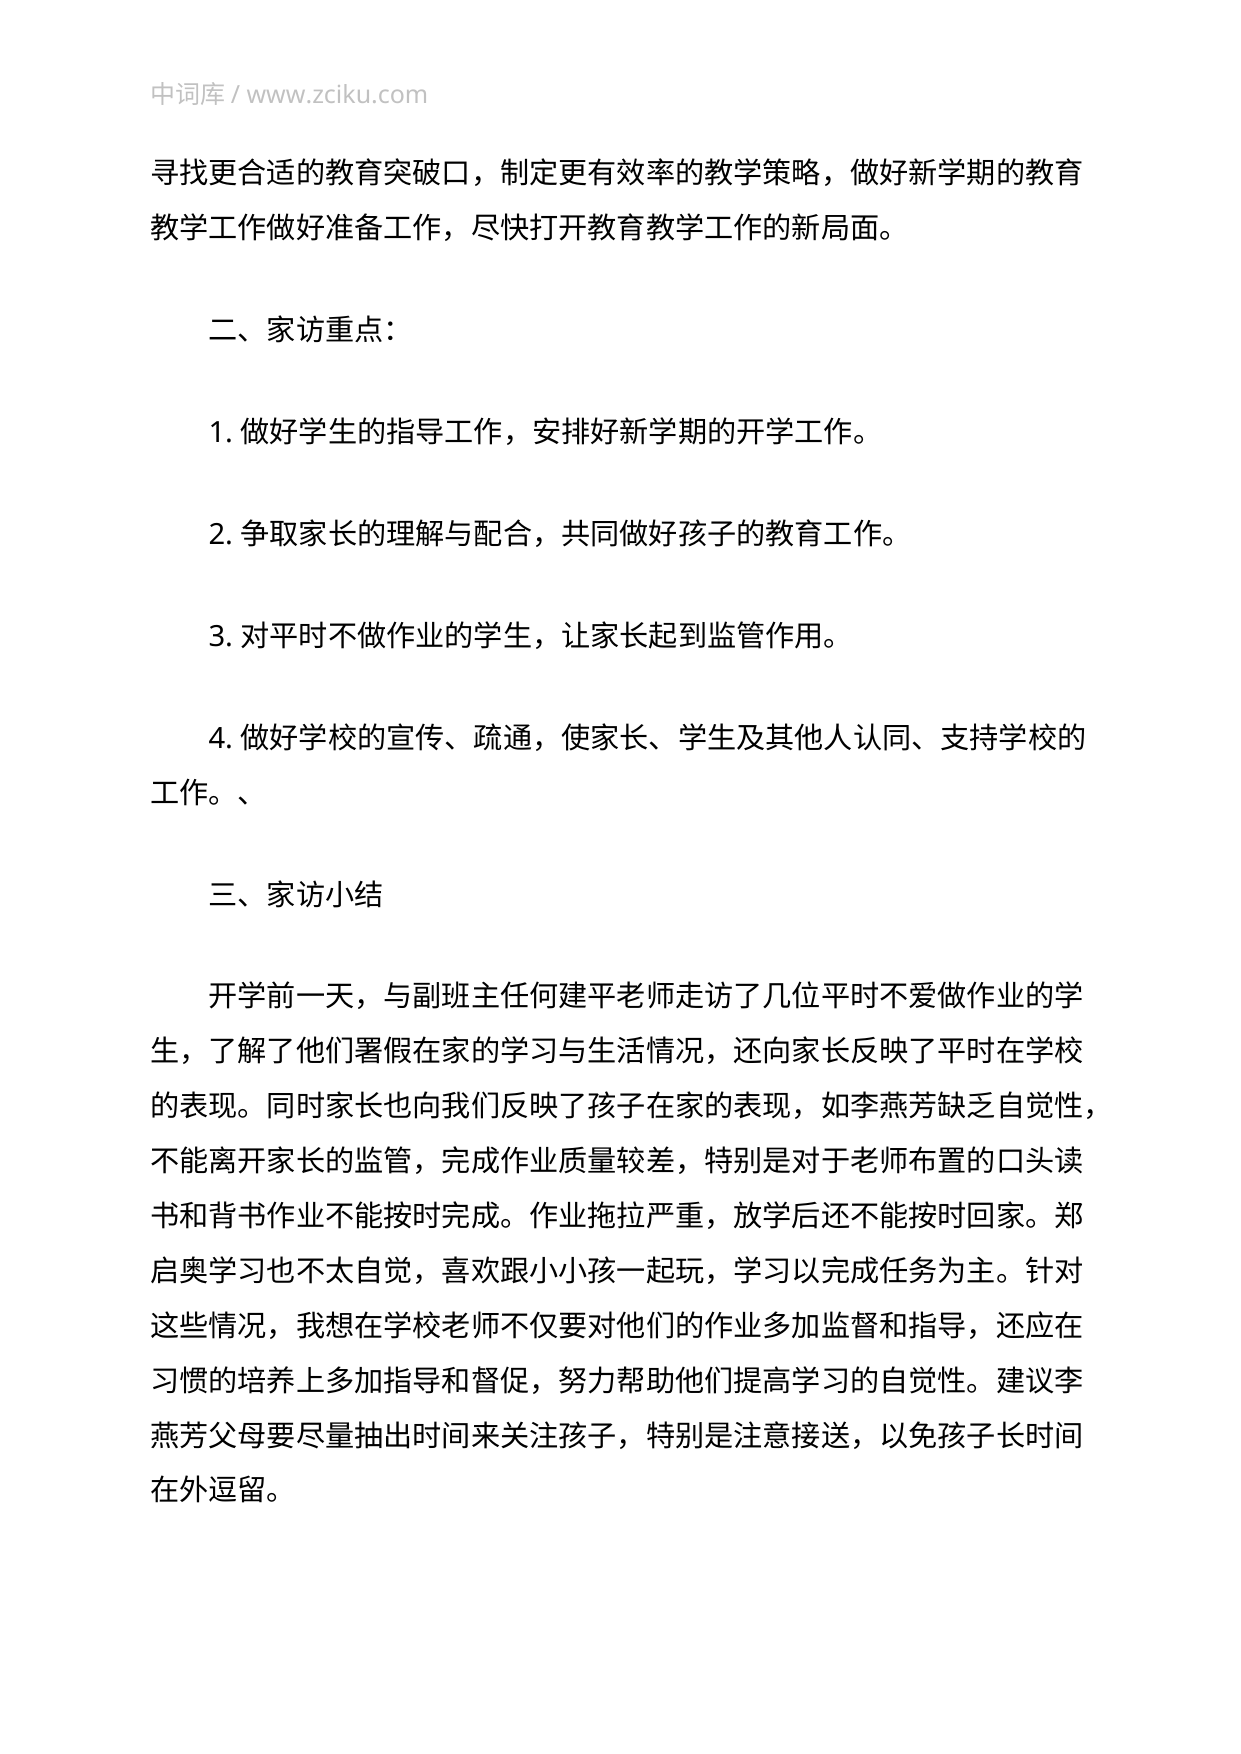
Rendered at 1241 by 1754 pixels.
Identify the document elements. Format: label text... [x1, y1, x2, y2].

text 二、家访重点： [150, 307, 1090, 349]
text 2. 争取家长的理解与配合，共同做好孩子的教育工作。 [150, 510, 1090, 553]
text 三、家访小结 [150, 871, 1090, 913]
text 4. 做好学校的宣传、疏通，使家长、学生及其他人认同、支持学校的工作。、 [150, 714, 1090, 812]
text 开学前一天，与副班主任何建平老师走访了几位平时不爱做作业的学生，了解了他们署假在家的学习与生活情况，还向家长反映了平时在学校的表现。同时家长也向我们反映了孩子在家的表现，如李燕芳缺乏自觉性，不能离开家长的监管，完成作业质量较差，特别是对于老师布置的口头读书和背书作业不能按时完成。作业拖拉严重，放学后还不能按时回家。郑启奥学习也不太自觉，喜欢跟小小孩一起玩，学习以完成任务为主。针对这些情况，我想在学校老师不仅要对他们的作业多加监督和指导，还应在习惯的培养上多加指导和督促，努力帮助他们提高学习的自觉性。建议李燕芳父母要尽量抽出时间来关注孩子，特别是注意接送，以免孩子长时间在外逗留。 [150, 973, 1090, 1509]
text 1. 做好学生的指导工作，安排好新学期的开学工作。 [150, 408, 1090, 451]
text 3. 对平时不做作业的学生，让家长起到监管作用。 [150, 612, 1090, 655]
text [150, 150, 1090, 247]
